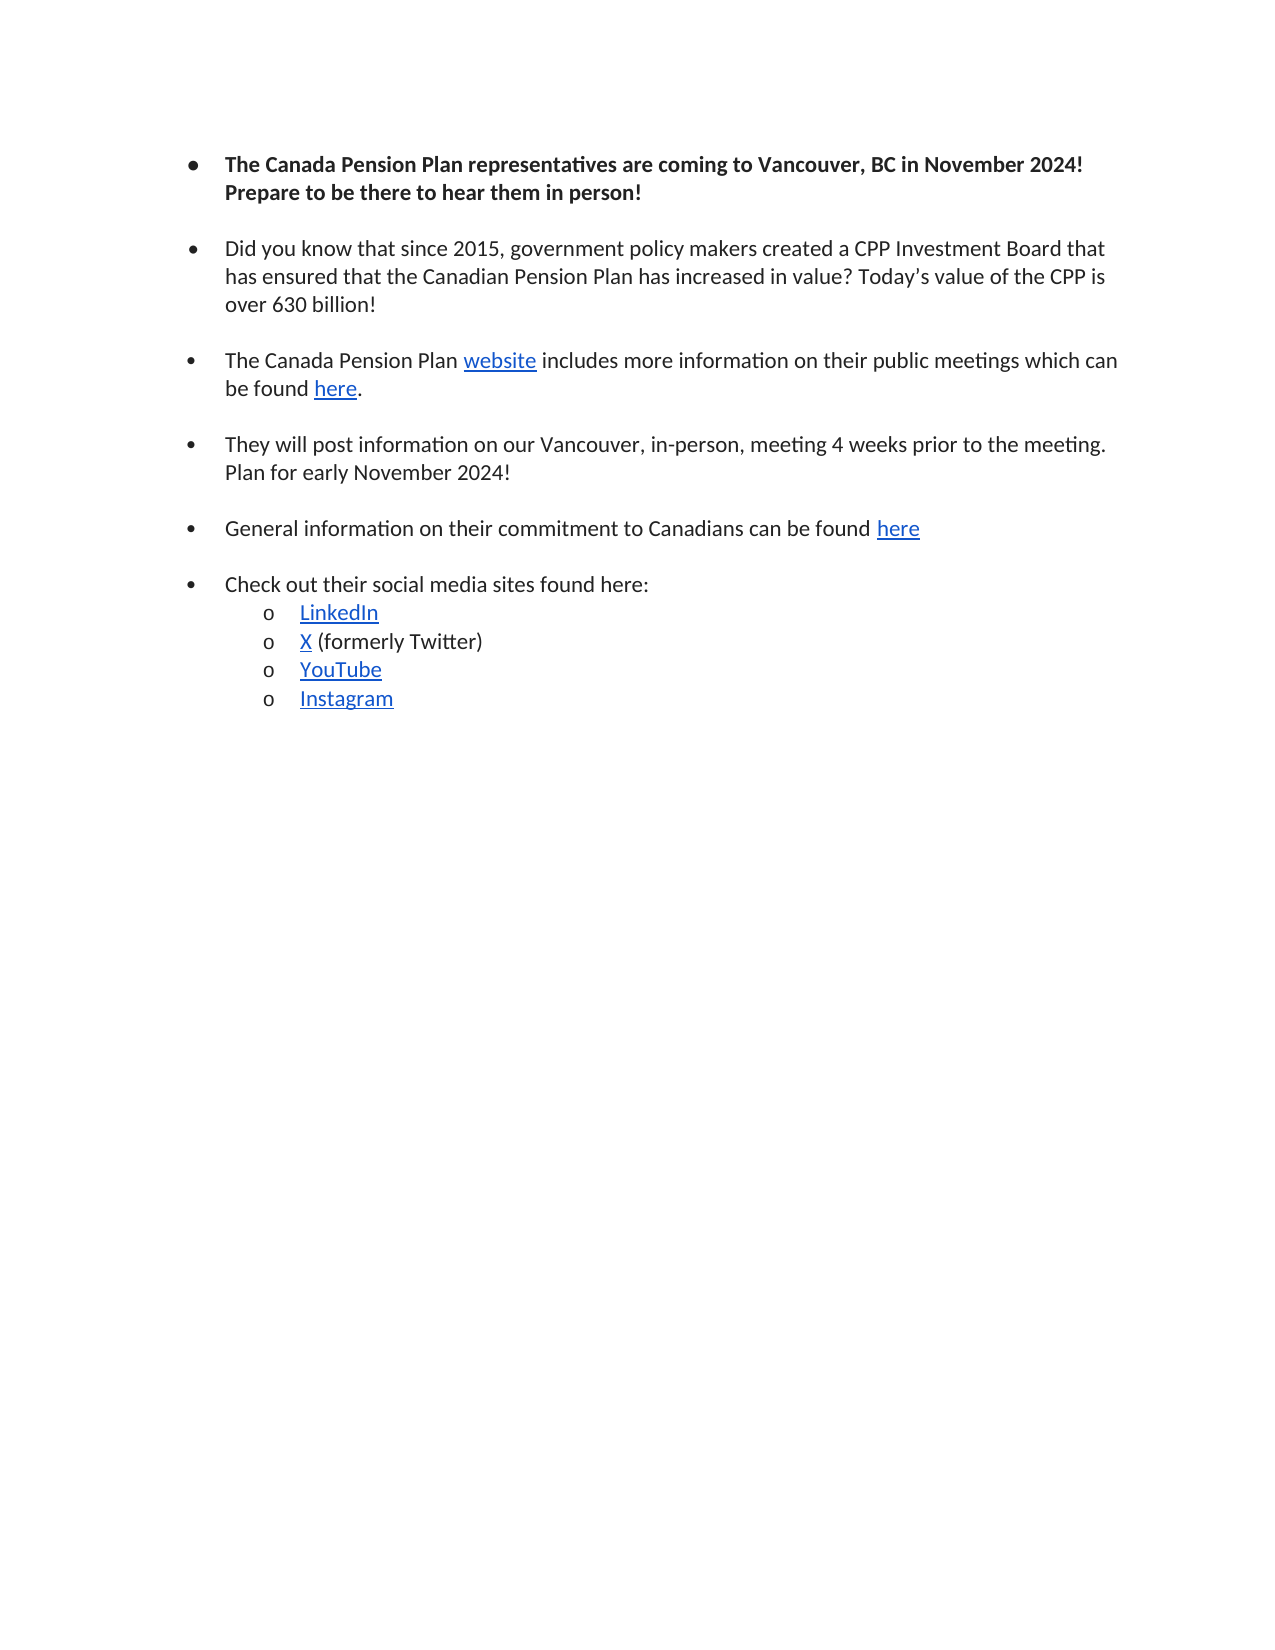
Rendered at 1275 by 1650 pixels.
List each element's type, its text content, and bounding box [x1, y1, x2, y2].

list They will post information on our Vancouver, in-person, meeting 4 weeks prior to the meeting. Plan for early November 2024! [187, 430, 1125, 486]
list General information on their commitment to Canadians can be found here [187, 514, 1125, 542]
list Instagram [262, 684, 1125, 712]
list Did you know that since 2015, government policy makers created a CPP Investment Board that has ensured that the Canadian Pension Plan has increased in value? Today’s value of the CPP is over 630 billion! [187, 234, 1125, 318]
list The Canada Pension Plan representatives are coming to Vancouver, BC in November 2024! Prepare to be there to hear them in person! [187, 150, 1125, 206]
list LinkedIn [262, 598, 1125, 627]
list YouTube [262, 655, 1125, 684]
list X (formerly Twitter) [262, 627, 1125, 655]
list Check out their social media sites found here: [187, 570, 1125, 598]
list The Canada Pension Plan website includes more information on their public meetings which can be found here. [187, 346, 1125, 402]
